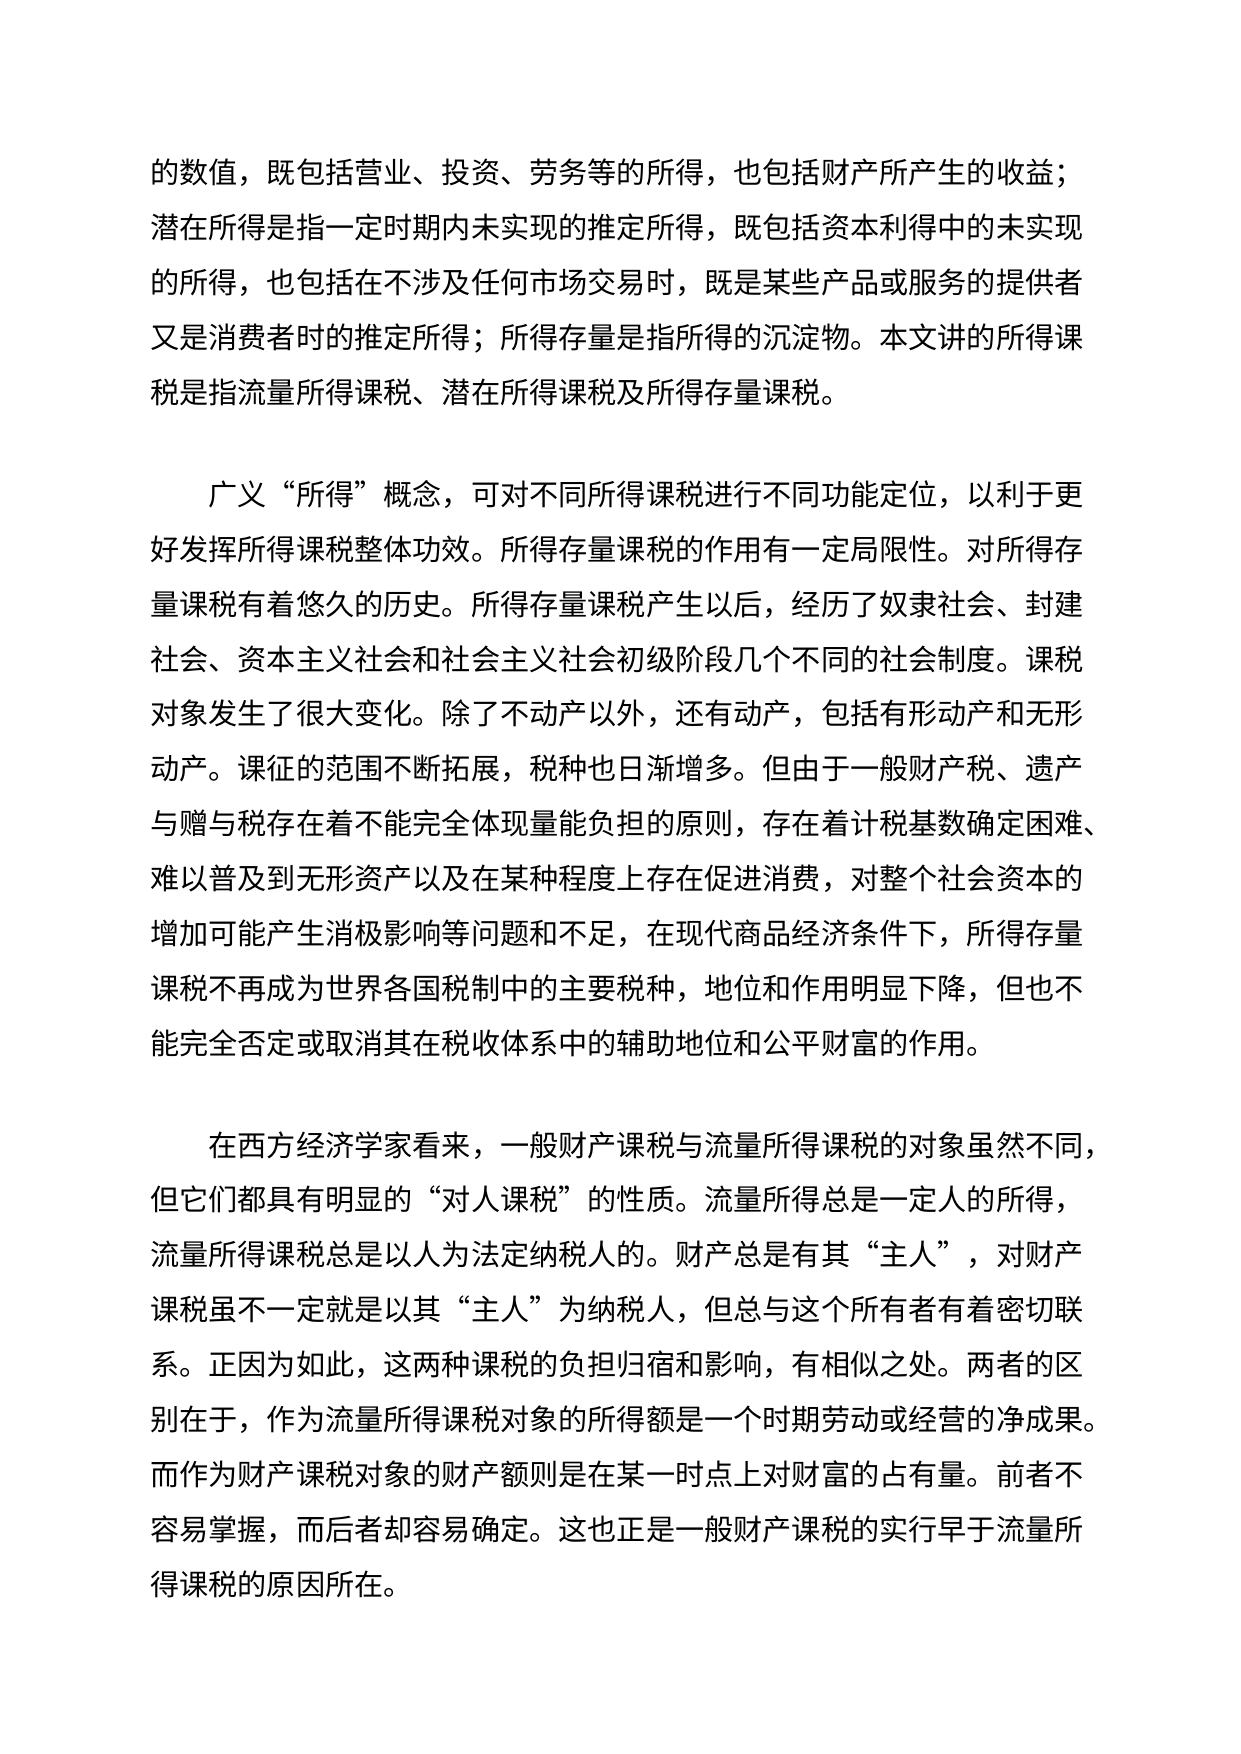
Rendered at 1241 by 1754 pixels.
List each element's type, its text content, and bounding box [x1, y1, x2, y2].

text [150, 150, 1090, 412]
text 在西方经济学家看来，一般财产课税与流量所得课税的对象虽然不同，但它们都具有明显的“对人课税”的性质。流量所得总是一定人的所得，流量所得课税总是以人为法定纳税人的。财产总是有其“主人”，对财产课税虽不一定就是以其“主人”为纳税人，但总与这个所有者有着密切联系。正因为如此，这两种课税的负担归宿和影响，有相似之处。两者的区别在于，作为流量所得课税对象的所得额是一个时期劳动或经营的净成果。而作为财产课税对象的财产额则是在某一时点上对财富的占有量。前者不容易掌握，而后者却容易确定。这也正是一般财产课税的实行早于流量所得课税的原因所在。 [150, 1122, 1090, 1603]
text 广义“所得”概念，可对不同所得课税进行不同功能定位，以利于更好发挥所得课税整体功效。所得存量课税的作用有一定局限性。对所得存量课税有着悠久的历史。所得存量课税产生以后，经历了奴隶社会、封建社会、资本主义社会和社会主义社会初级阶段几个不同的社会制度。课税对象发生了很大变化。除了不动产以外，还有动产，包括有形动产和无形动产。课征的范围不断拓展，税种也日渐增多。但由于一般财产税、遗产与赠与税存在着不能完全体现量能负担的原则，存在着计税基数确定困难、难以普及到无形资产以及在某种程度上存在促进消费，对整个社会资本的增加可能产生消极影响等问题和不足，在现代商品经济条件下，所得存量课税不再成为世界各国税制中的主要税种，地位和作用明显下降，但也不能完全否定或取消其在税收体系中的辅助地位和公平财富的作用。 [150, 471, 1090, 1063]
